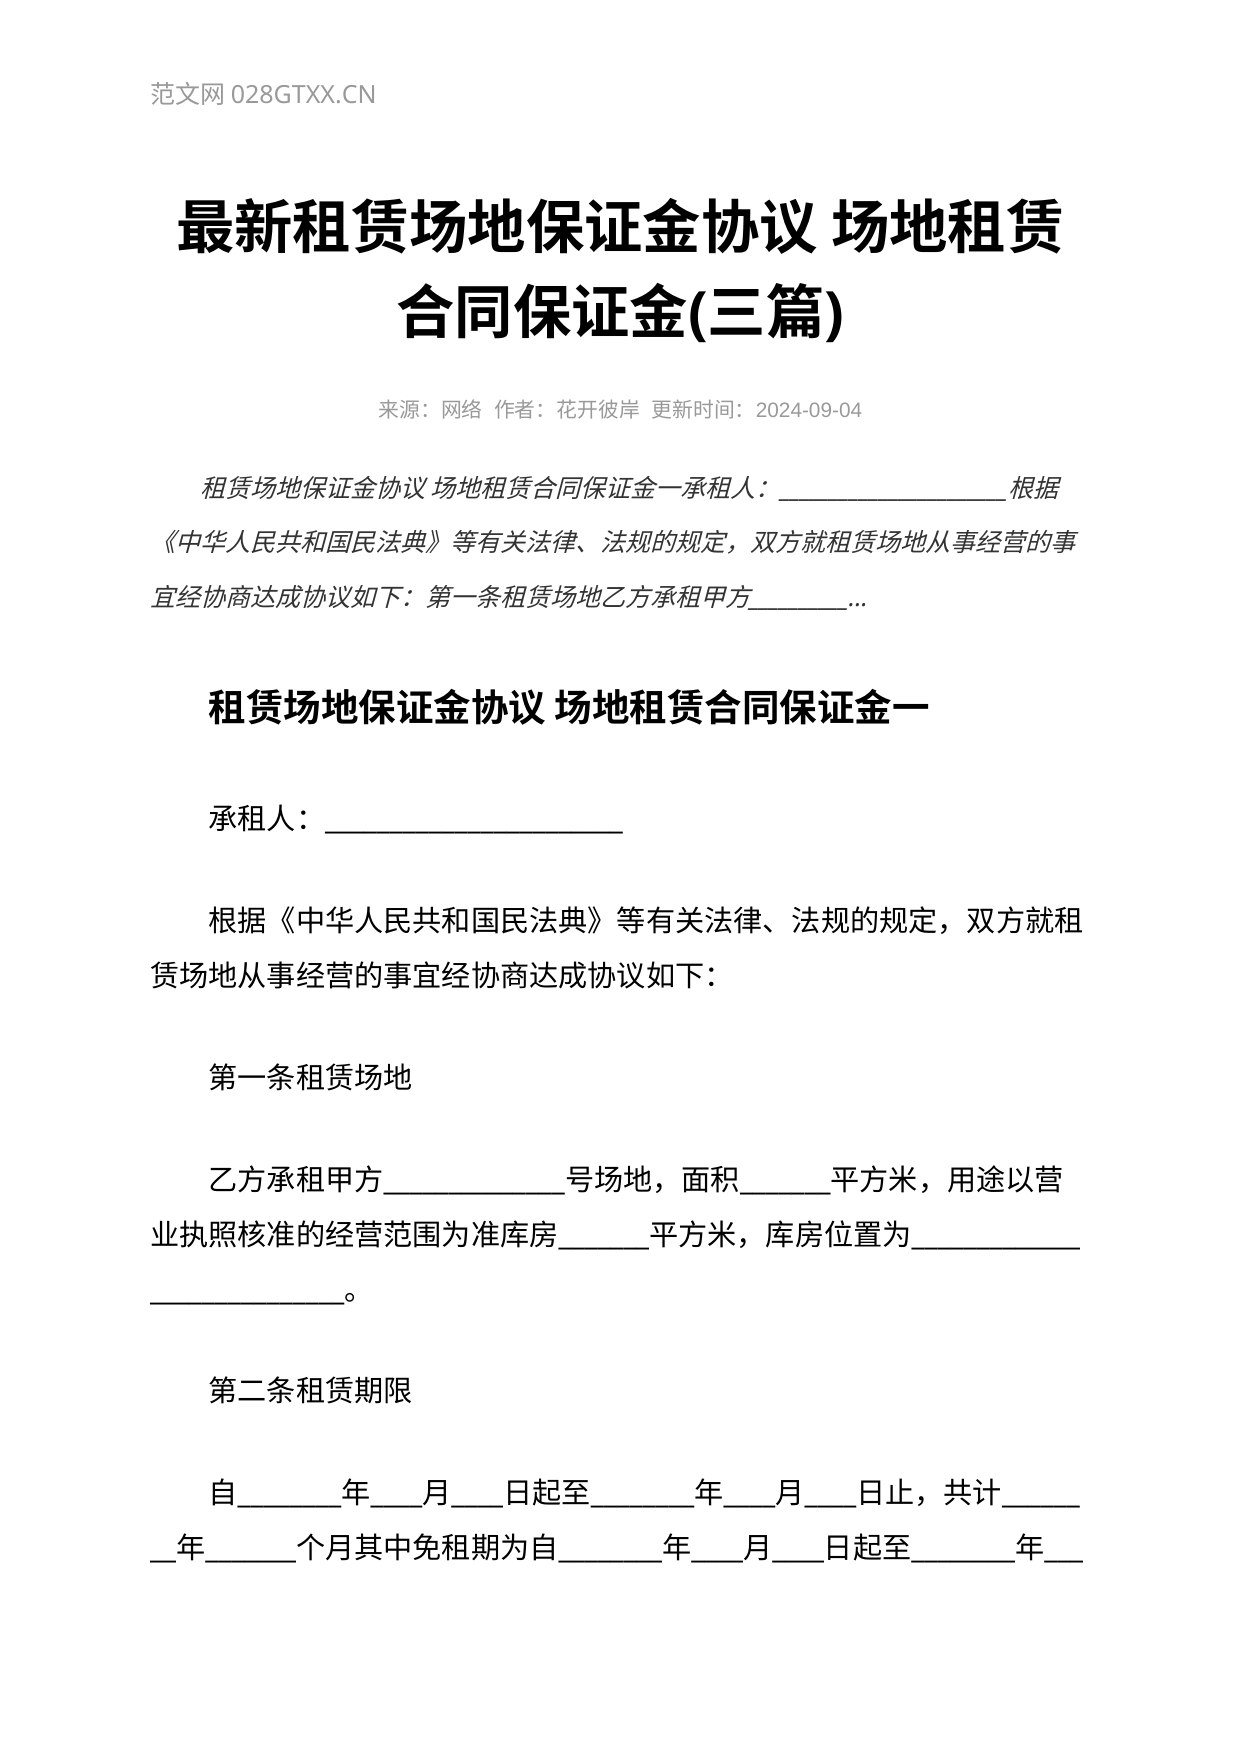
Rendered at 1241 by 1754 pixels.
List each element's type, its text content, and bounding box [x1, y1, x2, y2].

text 来源：网络 作者：花开彼岸 更新时间：2024-09-04 [150, 397, 1090, 421]
text 根据《中华人民共和国民法典》等有关法律、法规的规定，双方就租赁场地从事经营的事宜经协商达成协议如下： [150, 898, 1090, 995]
text 乙方承租甲方______________号场地，面积_______平方米，用途以营业执照核准的经营范围为准库房_______平方米，库房位置为____________________________。 [150, 1156, 1090, 1308]
text 第一条租赁场地 [150, 1054, 1090, 1097]
text 租赁场地保证金协议 场地租赁合同保证金一 [150, 678, 1090, 732]
text 租赁场地保证金协议 场地租赁合同保证金一承租人：_______________________根据《中华人民共和国民法典》等有关法律、法规的规定，双方就租赁场地从事经营的事宜经协商达成协议如下：第一条租赁场地乙方承租甲方__________... [150, 468, 1090, 613]
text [150, 1470, 1090, 1567]
text 承租人：_______________________ [150, 796, 1090, 838]
subtitle 最新租赁场地保证金协议 场地租赁合同保证金(三篇) [150, 181, 1090, 351]
text 第二条租赁期限 [150, 1368, 1090, 1410]
